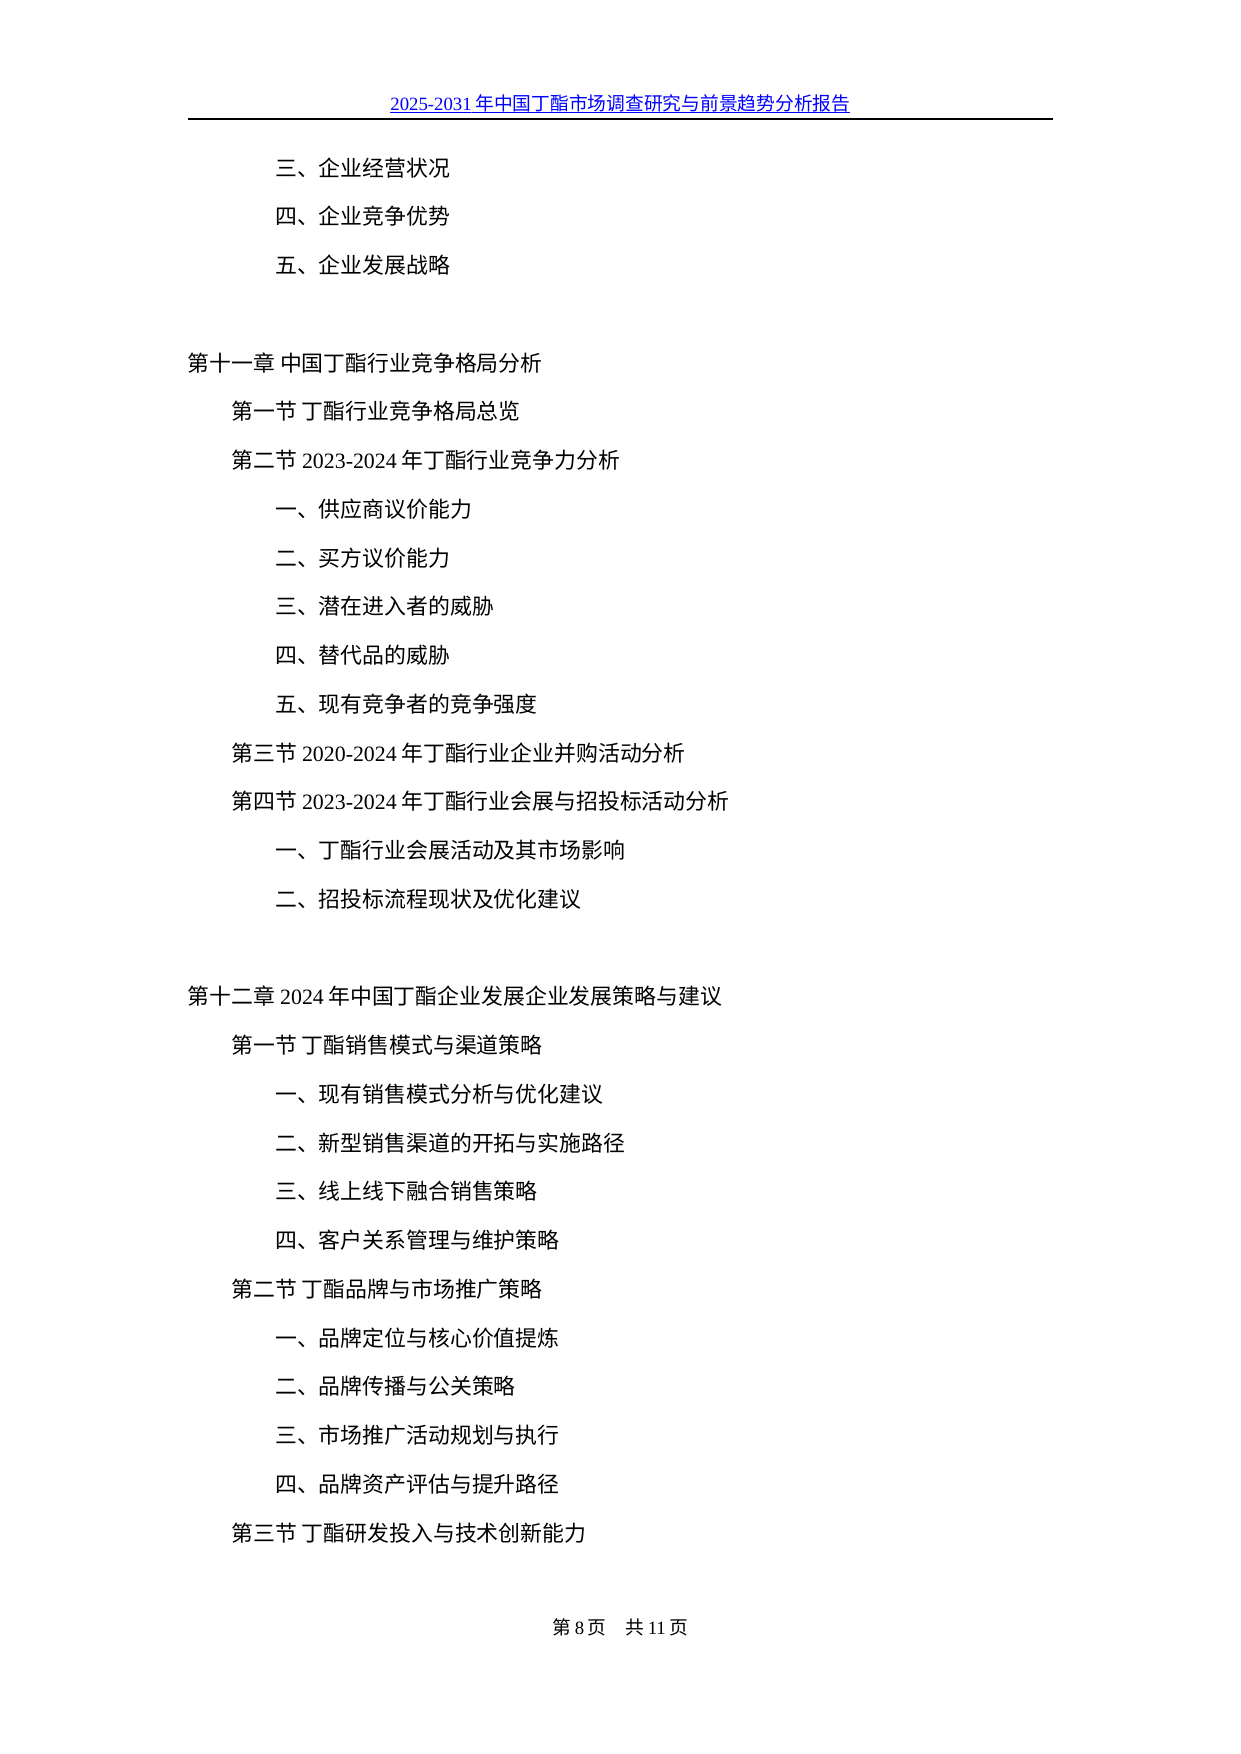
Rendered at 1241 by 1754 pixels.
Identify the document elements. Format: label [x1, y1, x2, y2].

text [187, 150, 1053, 1548]
